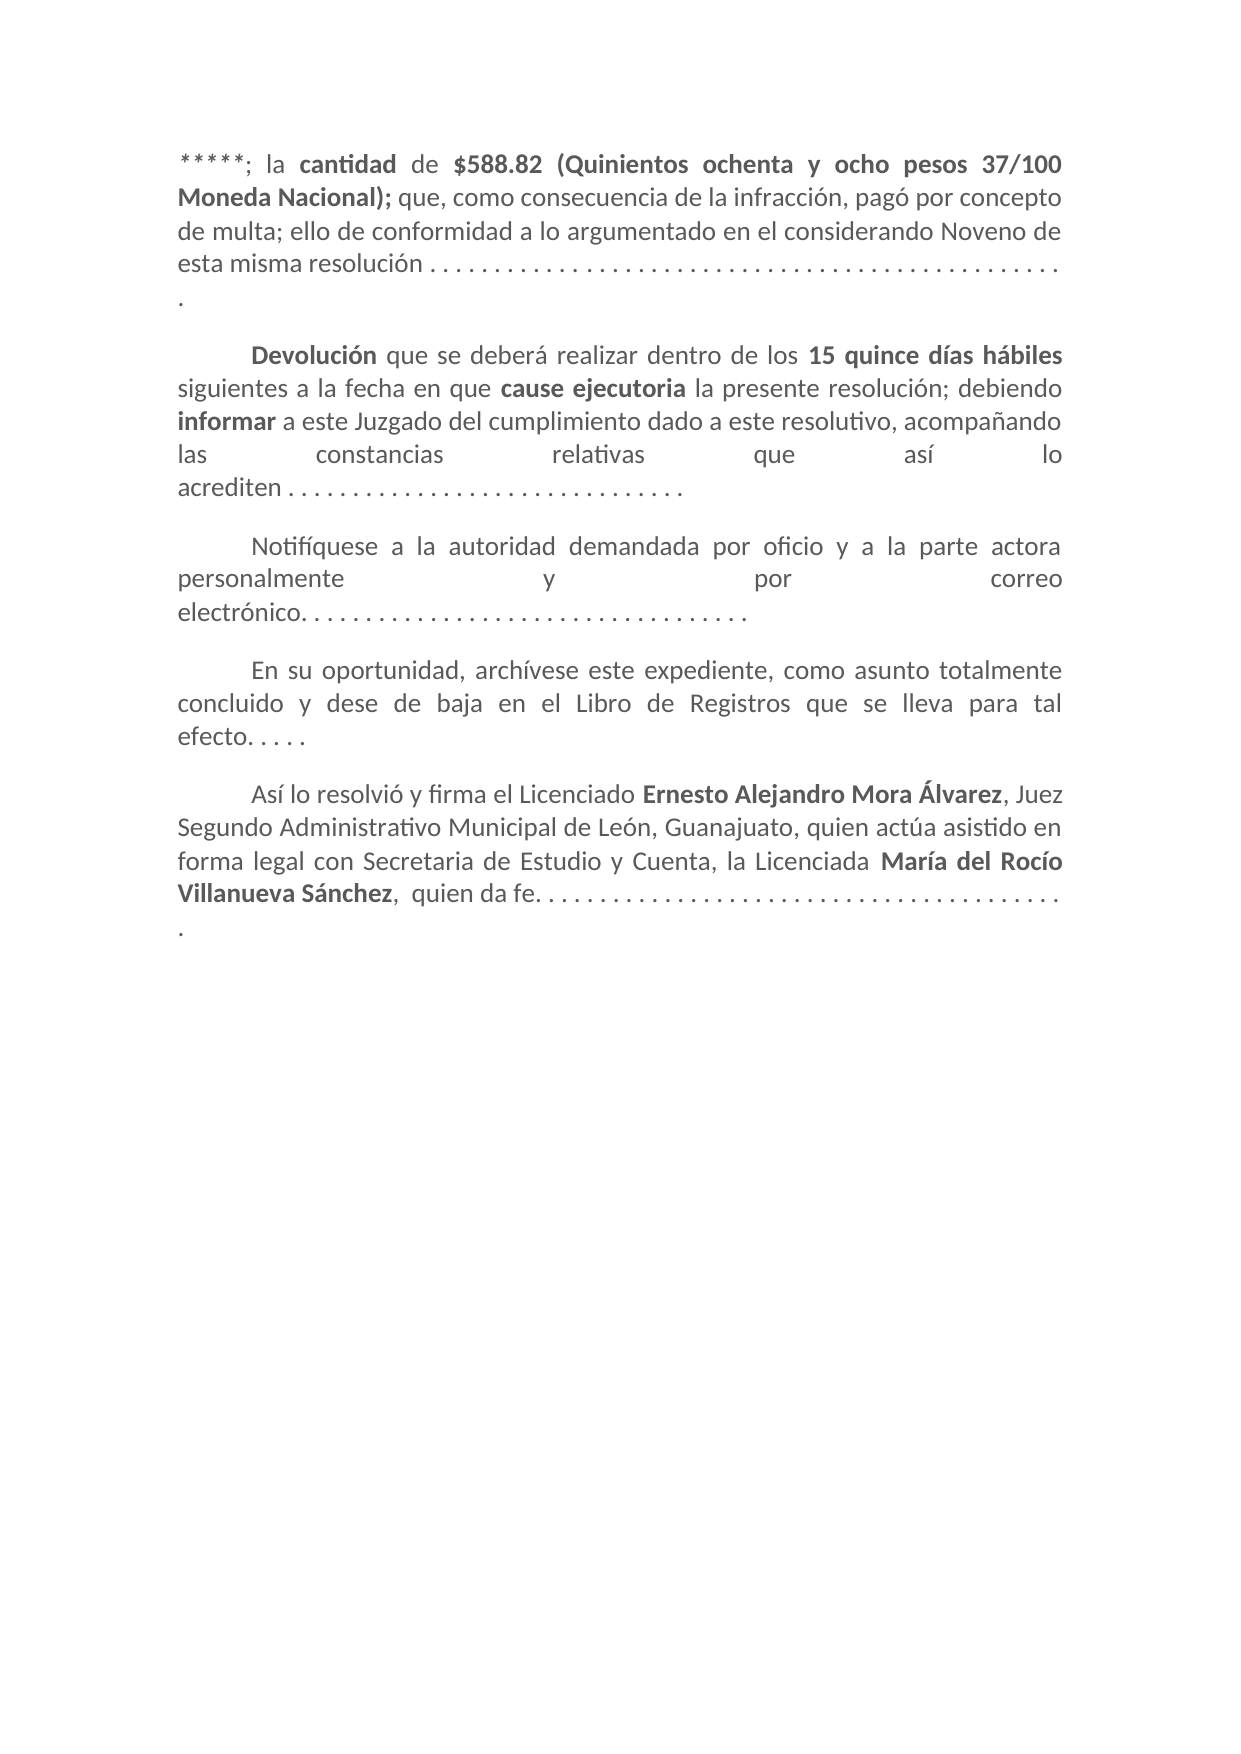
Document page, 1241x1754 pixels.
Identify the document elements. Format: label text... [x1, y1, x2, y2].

text Devolución que se deberá realizar dentro de los 15 quince días hábiles siguientes a la fecha en que cause ejecutoria la presente resolución; debiendo informar a este Juzgado del cumplimiento dado a este resolutivo, acompañando las constancias relativas que así lo acrediten . . . . . . . . . . . . . . . . . . . . . . . . . . . . . . . [177, 338, 1063, 503]
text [177, 148, 1063, 313]
text Así lo resolvió y firma el Licenciado Ernesto Alejandro Mora Álvarez, Juez Segundo Administrativo Municipal de León, Guanajuato, quien actúa asistido en forma legal con Secretaria de Estudio y Cuenta, la Licenciada María del Rocío Villanueva Sánchez, quien da fe. . . . . . . . . . . . . . . . . . . . . . . . . . . . . . . . . . . . . . . . . . [177, 778, 1063, 943]
text Notifíquese a la autoridad demandada por oficio y a la parte actora personalmente y por correo electrónico. . . . . . . . . . . . . . . . . . . . . . . . . . . . . . . . . . . [177, 529, 1063, 628]
text En su oportunidad, archívese este expediente, como asunto totalmente concluido y dese de baja en el Libro de Registros que se lleva para tal efecto. . . . . [177, 653, 1063, 752]
